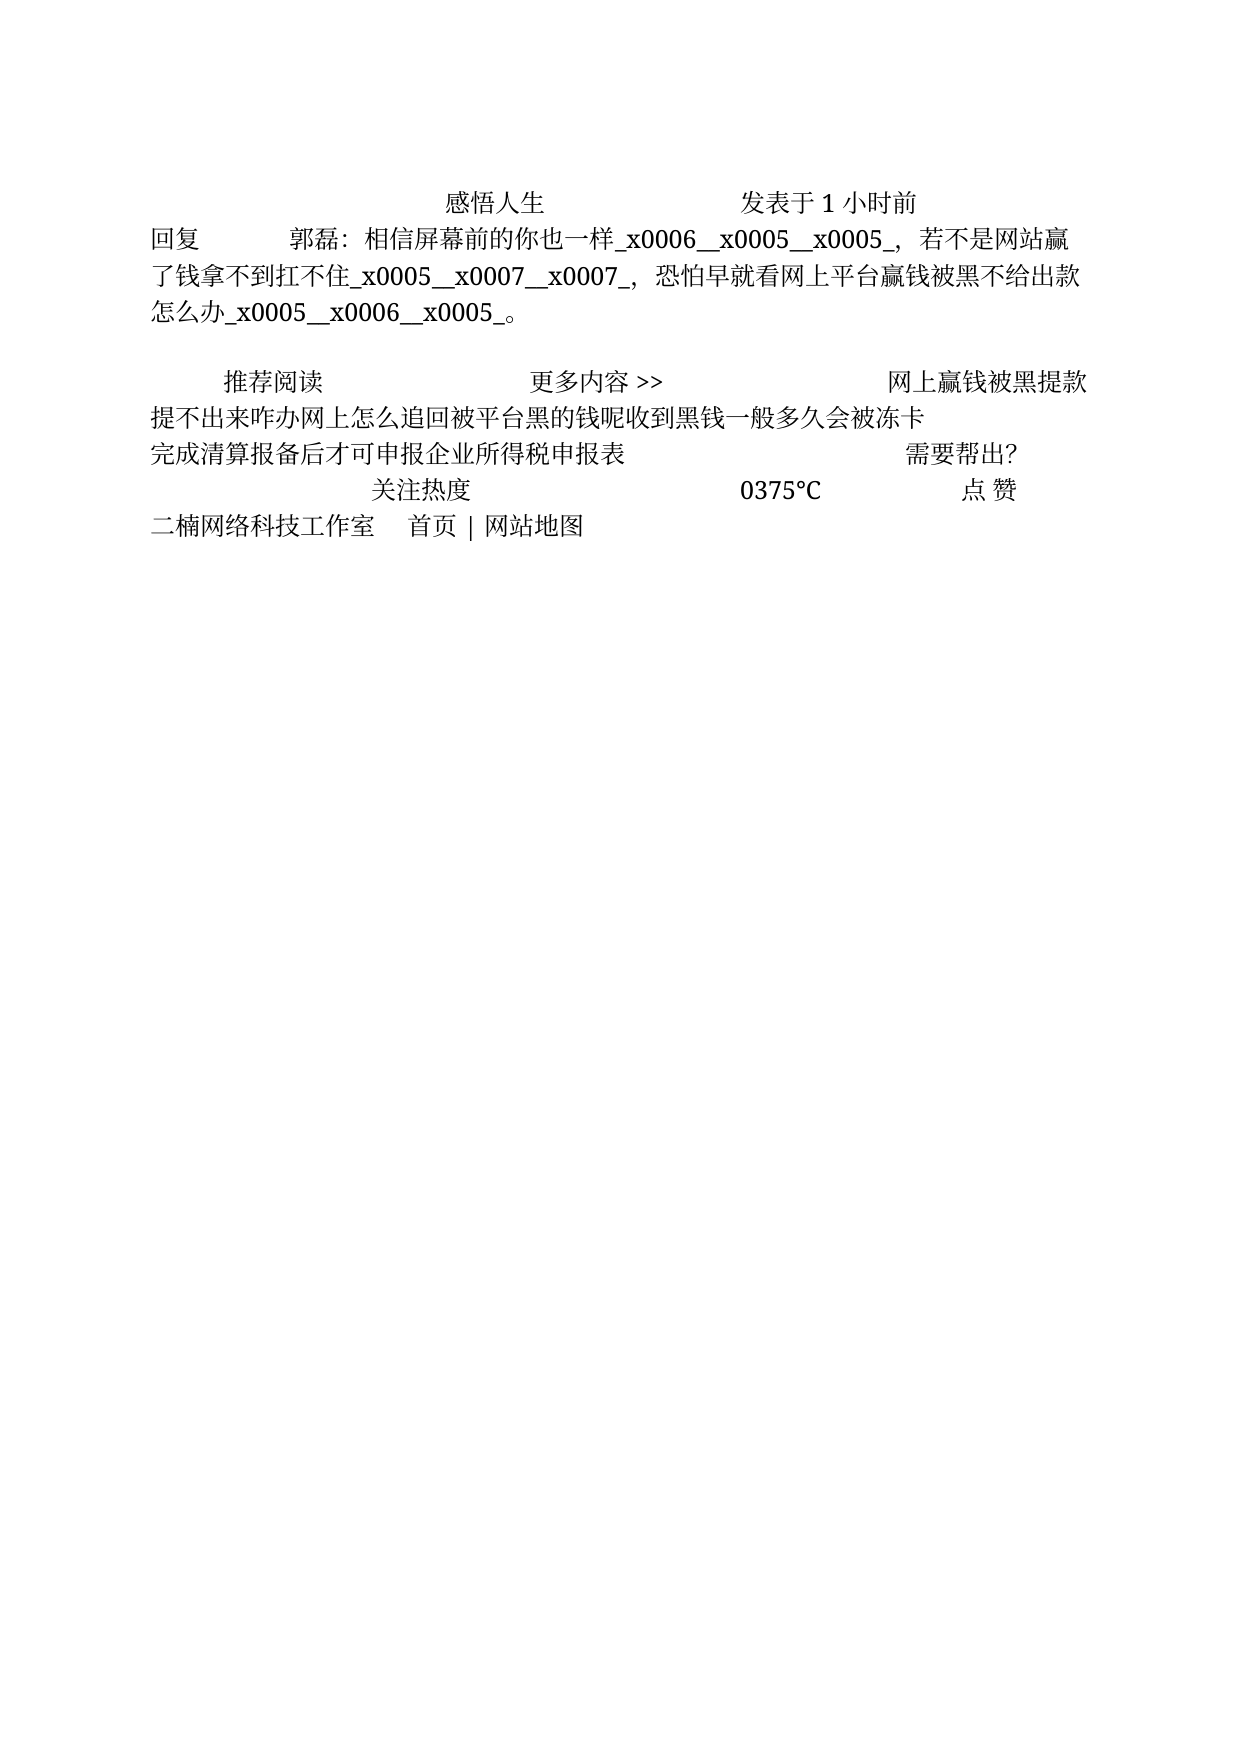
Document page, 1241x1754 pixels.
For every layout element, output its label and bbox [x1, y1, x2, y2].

text [150, 150, 1090, 542]
